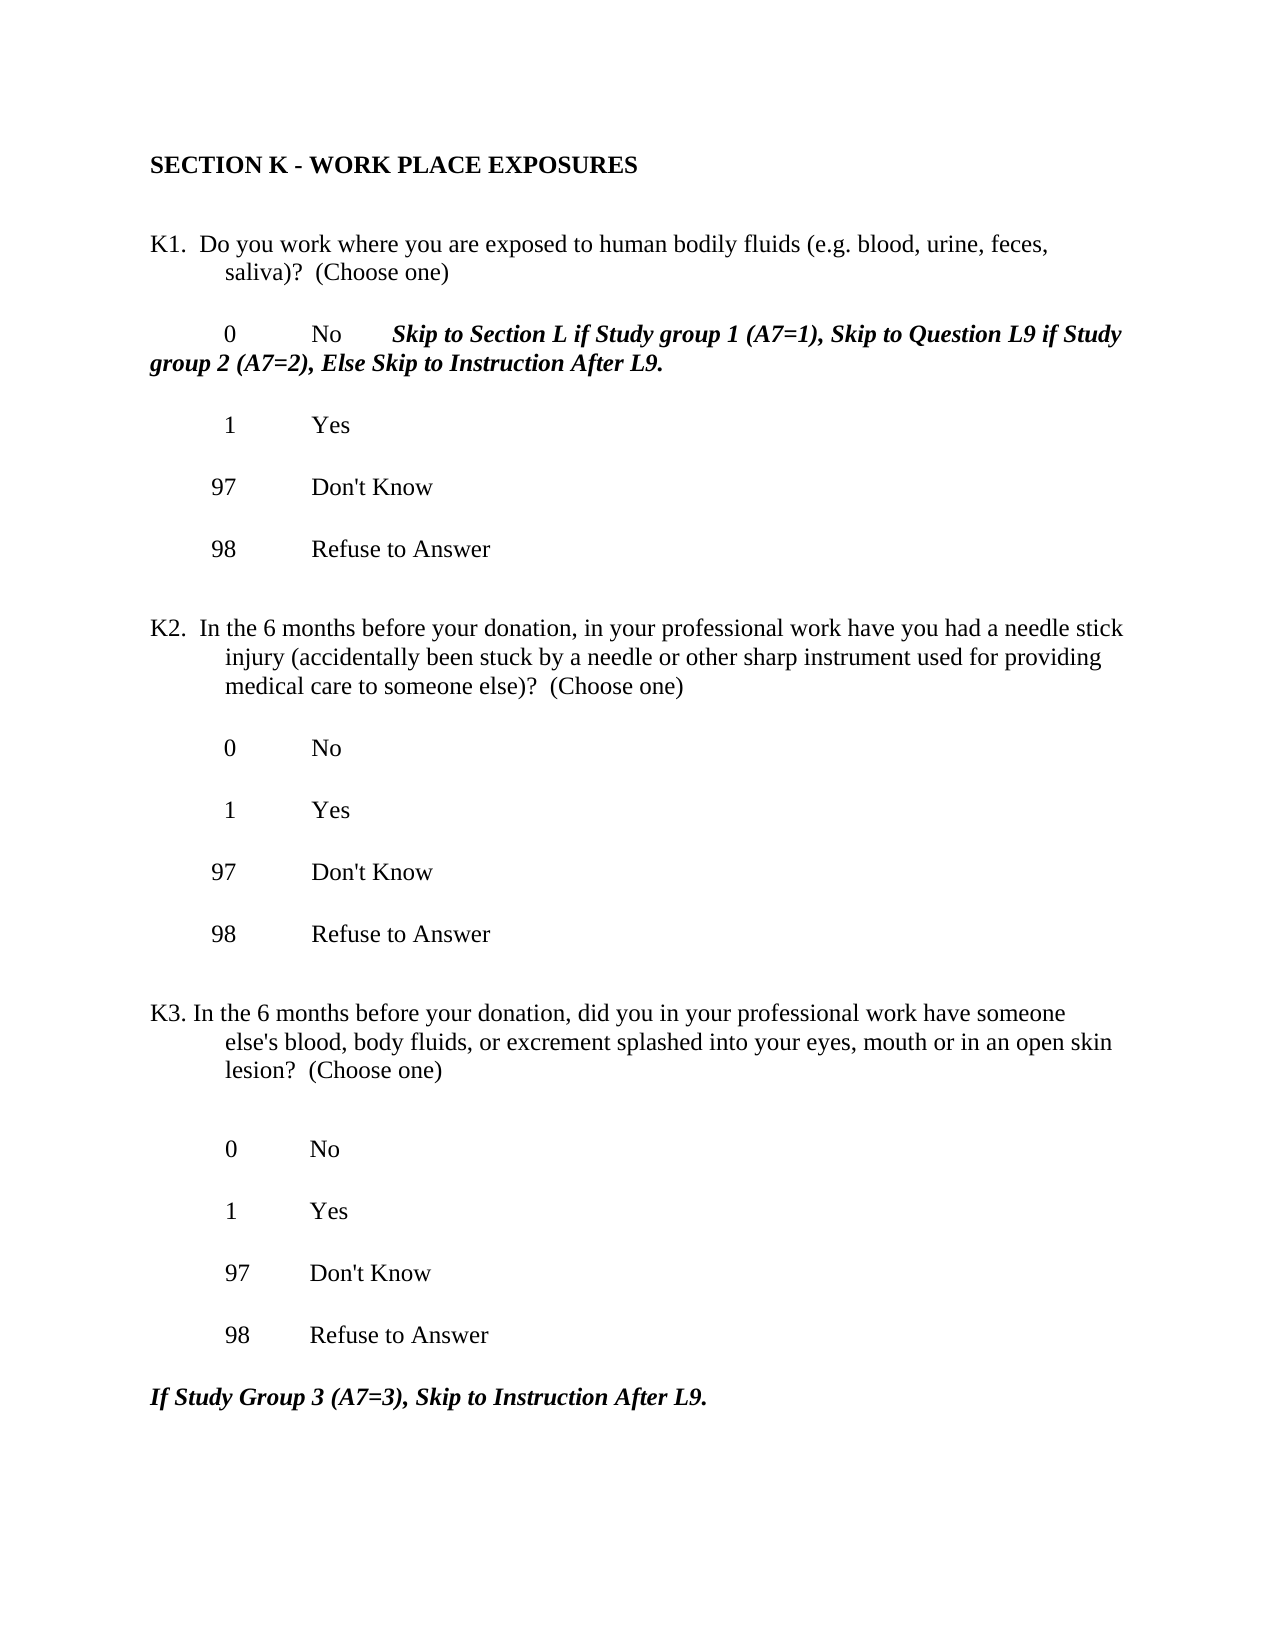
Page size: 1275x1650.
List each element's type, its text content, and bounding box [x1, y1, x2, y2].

text 97 Don't Know [150, 472, 1125, 501]
text 97 Don't Know [150, 857, 1125, 886]
text Section K - Work Place Exposures [150, 150, 1125, 179]
text 1 Yes [225, 1196, 1125, 1225]
text 98 Refuse to Answer [150, 1320, 1125, 1349]
text K1. Do you work where you are exposed to human bodily fluids (e.g. blood, urine, feces, saliva)? (Choose one) [150, 229, 1125, 286]
text 98 Refuse to Answer [150, 919, 1125, 948]
text If Study Group 3 (A7=3), Skip to Instruction After L9. [150, 1382, 1125, 1411]
text 98 Refuse to Answer [150, 534, 1125, 563]
text 0 No Skip to Section L if Study group 1 (A7=1), Skip to Question L9 if Study group 2 (A7=2), Else Skip to Instruction After L9. [150, 319, 1125, 377]
text 0 No [225, 1134, 1125, 1163]
text 1 Yes [150, 410, 1125, 439]
text 0 No [150, 733, 1125, 762]
text 1 Yes [150, 795, 1125, 824]
text K2. In the 6 months before your donation, in your professional work have you had a needle stick injury (accidentally been stuck by a needle or other sharp instrument used for providing medical care to someone else)? (Choose one) [150, 613, 1125, 699]
text 97 Don't Know [150, 1258, 1125, 1287]
text K3. In the 6 months before your donation, did you in your professional work have someone else's blood, body fluids, or excrement splashed into your eyes, mouth or in an open skin lesion? (Choose one) [150, 998, 1125, 1084]
